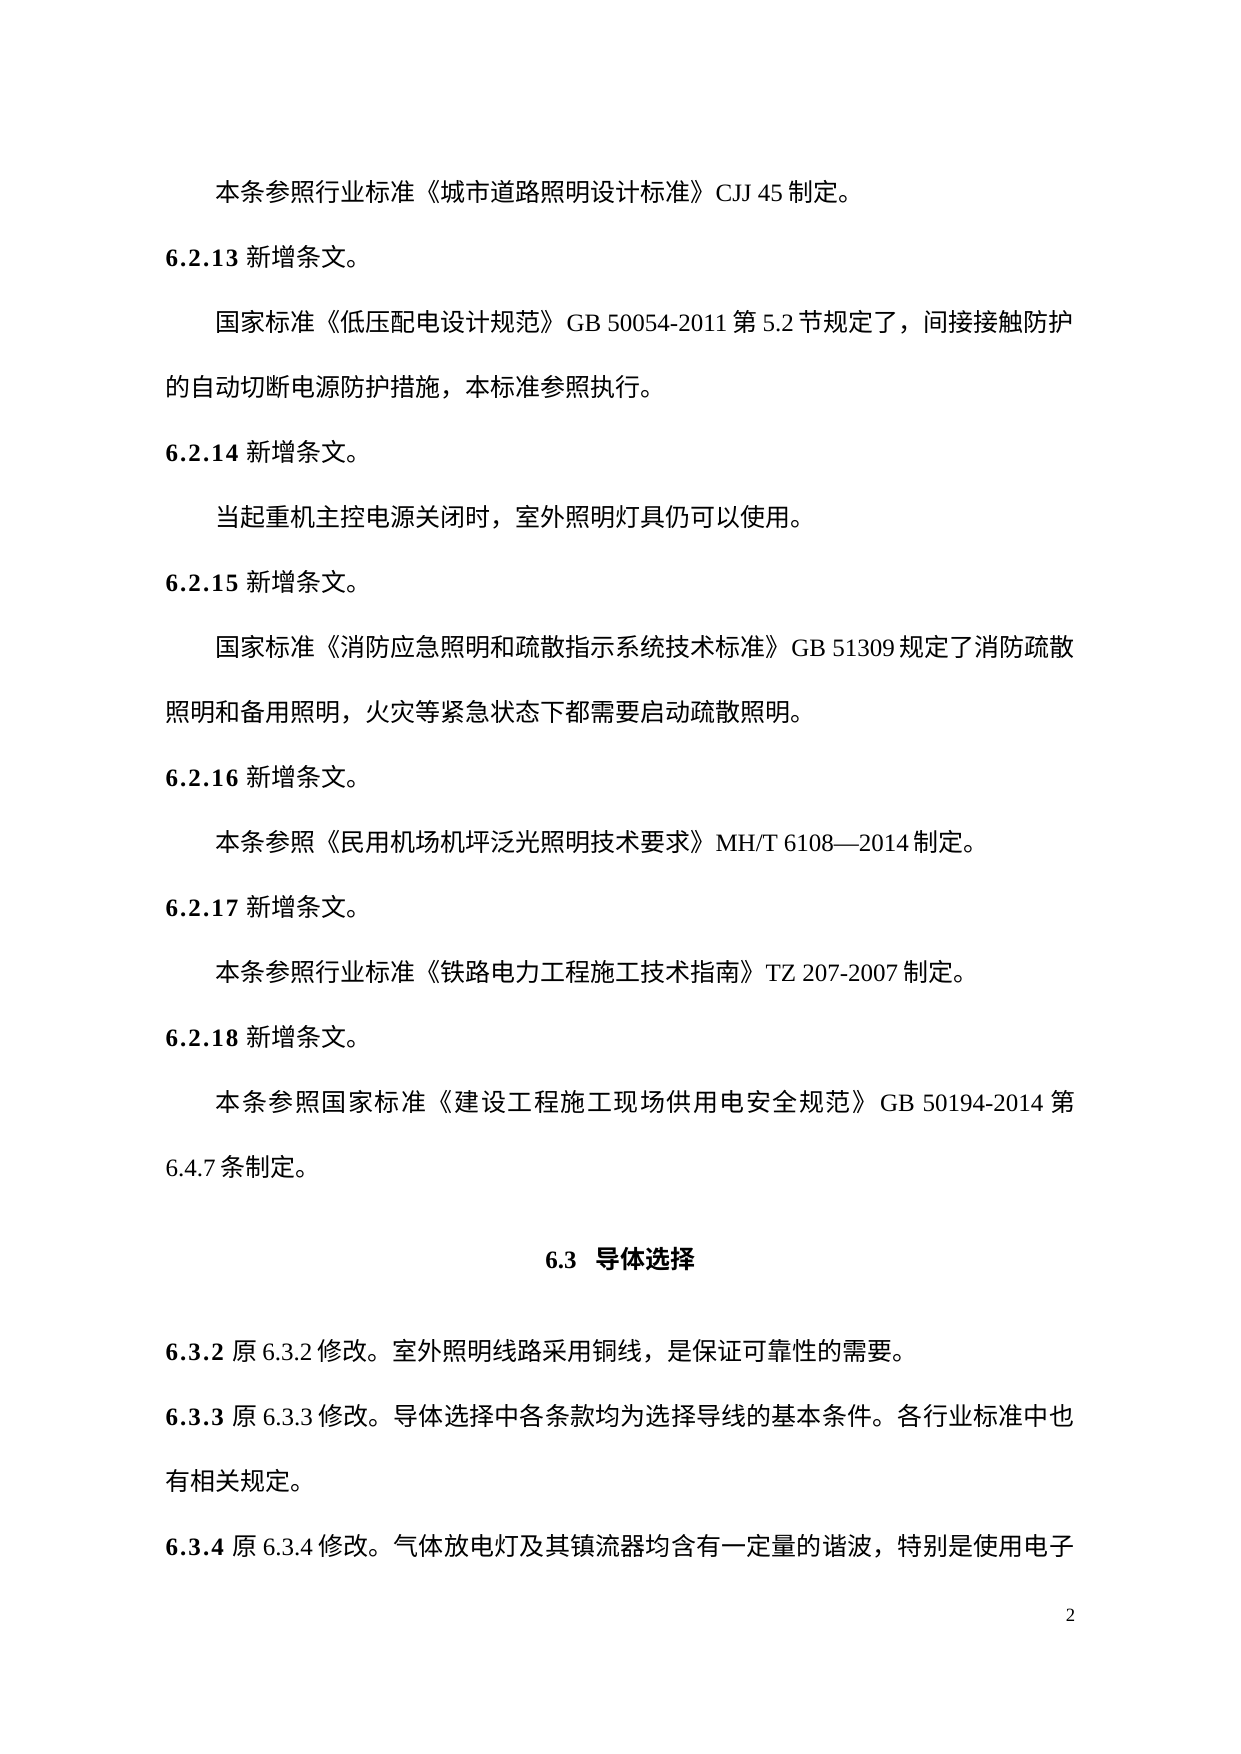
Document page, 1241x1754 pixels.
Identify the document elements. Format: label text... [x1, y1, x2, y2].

text 6.2.14 新增条文。 [165, 418, 1075, 483]
text 本条参照《民用机场机坪泛光照明技术要求》MH/T 6108—2014制定。 [165, 808, 1075, 873]
text 6.2.13 新增条文。 [165, 223, 1075, 288]
subtitle 导体选择 [165, 1225, 1075, 1290]
text 国家标准《消防应急照明和疏散指示系统技术标准》GB 51309规定了消防疏散照明和备用照明，火灾等紧急状态下都需要启动疏散照明。 [165, 613, 1075, 743]
text 国家标准《低压配电设计规范》GB 50054-2011第5.2节规定了，间接接触防护的自动切断电源防护措施，本标准参照执行。 [165, 288, 1075, 418]
text 6.2.16 新增条文。 [165, 743, 1075, 808]
text 当起重机主控电源关闭时，室外照明灯具仍可以使用。 [165, 483, 1075, 548]
text 6.2.17 新增条文。 [165, 873, 1075, 938]
text 6.3.3 原6.3.3修改。导体选择中各条款均为选择导线的基本条件。各行业标准中也有相关规定。 [165, 1382, 1075, 1512]
text 本条参照国家标准《建设工程施工现场供用电安全规范》GB 50194-2014第6.4.7条制定。 [165, 1068, 1075, 1198]
text 6.2.18 新增条文。 [165, 1003, 1075, 1068]
text 6.3.2 原6.3.2修改。室外照明线路采用铜线，是保证可靠性的需要。 [165, 1317, 1075, 1382]
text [165, 1512, 1075, 1577]
text 本条参照行业标准《城市道路照明设计标准》CJJ 45制定。 [165, 158, 1075, 223]
text 本条参照行业标准《铁路电力工程施工技术指南》TZ 207-2007制定。 [165, 938, 1075, 1003]
text 6.2.15 新增条文。 [165, 548, 1075, 613]
